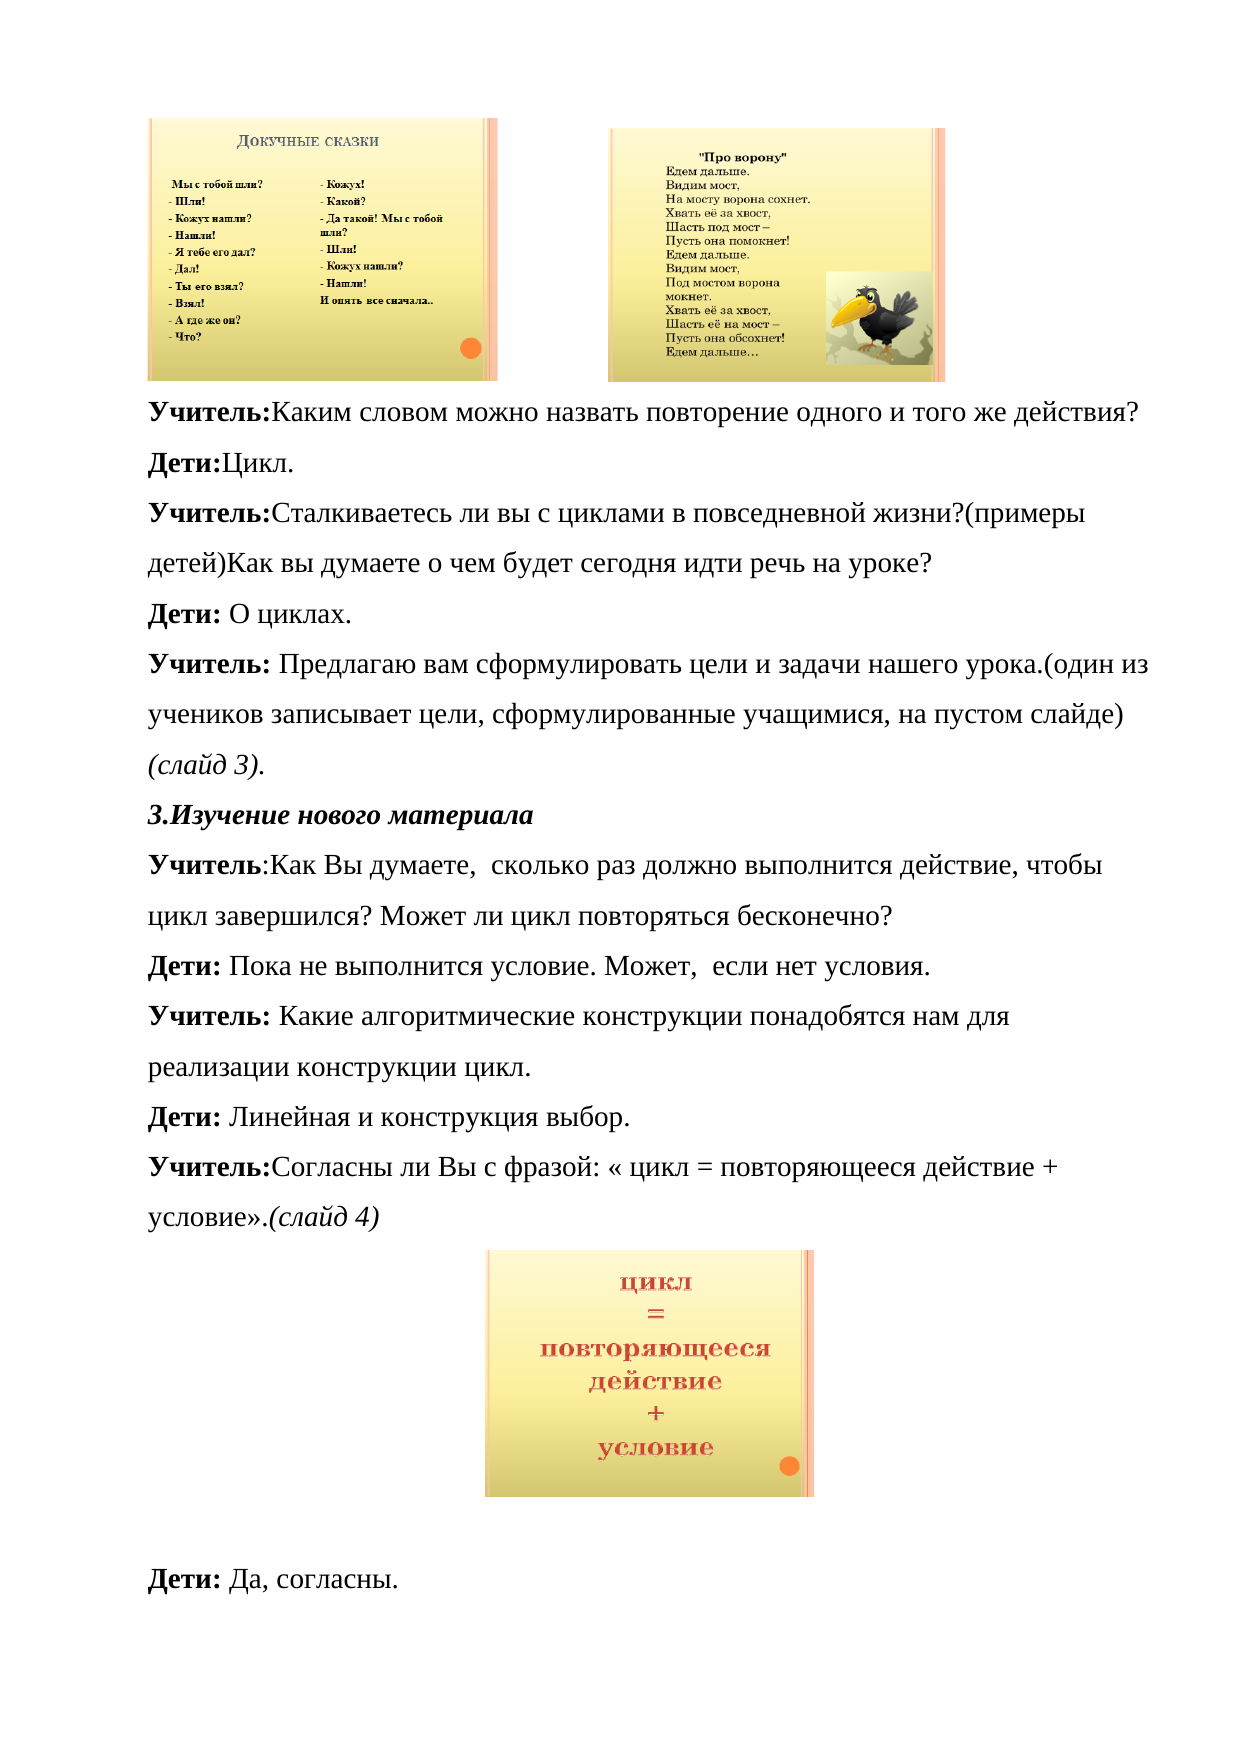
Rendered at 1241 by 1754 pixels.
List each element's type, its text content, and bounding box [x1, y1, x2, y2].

text Учитель:Согласны ли Вы с фразой: « цикл = повторяющееся действие + условие».(слайд 4) [148, 1149, 1152, 1233]
text Дети: Пока не выполнится условие. Может, если нет условия. [148, 948, 1152, 982]
text Учитель: Предлагаю вам сформулировать цели и задачи нашего урока.(один из учеников записывает цели, сформулированные учащимися, на пустом слайде)(слайд 3). [148, 646, 1152, 780]
picture [485, 1250, 815, 1497]
text Учитель:Как Вы думаете, сколько раз должно выполнится действие, чтобы цикл завершился? Может ли цикл повторяться бесконечно? [148, 847, 1152, 931]
text Учитель:Сталкиваетесь ли вы с циклами в повседневной жизни?(примеры детей)Как вы думаете о чем будет сегодня идти речь на уроке? [148, 495, 1152, 579]
picture [147, 118, 498, 381]
text 3.Изучение нового материала [148, 797, 1152, 831]
text Учитель: Какие алгоритмические конструкции понадобятся нам для реализации конструкции цикл. [148, 998, 1152, 1082]
text Учитель:Каким словом можно назвать повторение одного и того же действия? [148, 394, 1152, 428]
text Дети: Линейная и конструкция выбор. [148, 1099, 1152, 1132]
text Дети:Цикл. [148, 445, 1152, 478]
text Дети: Да, согласны. [148, 1561, 1152, 1594]
text Дети: О циклах. [148, 596, 1152, 629]
picture [608, 128, 946, 382]
